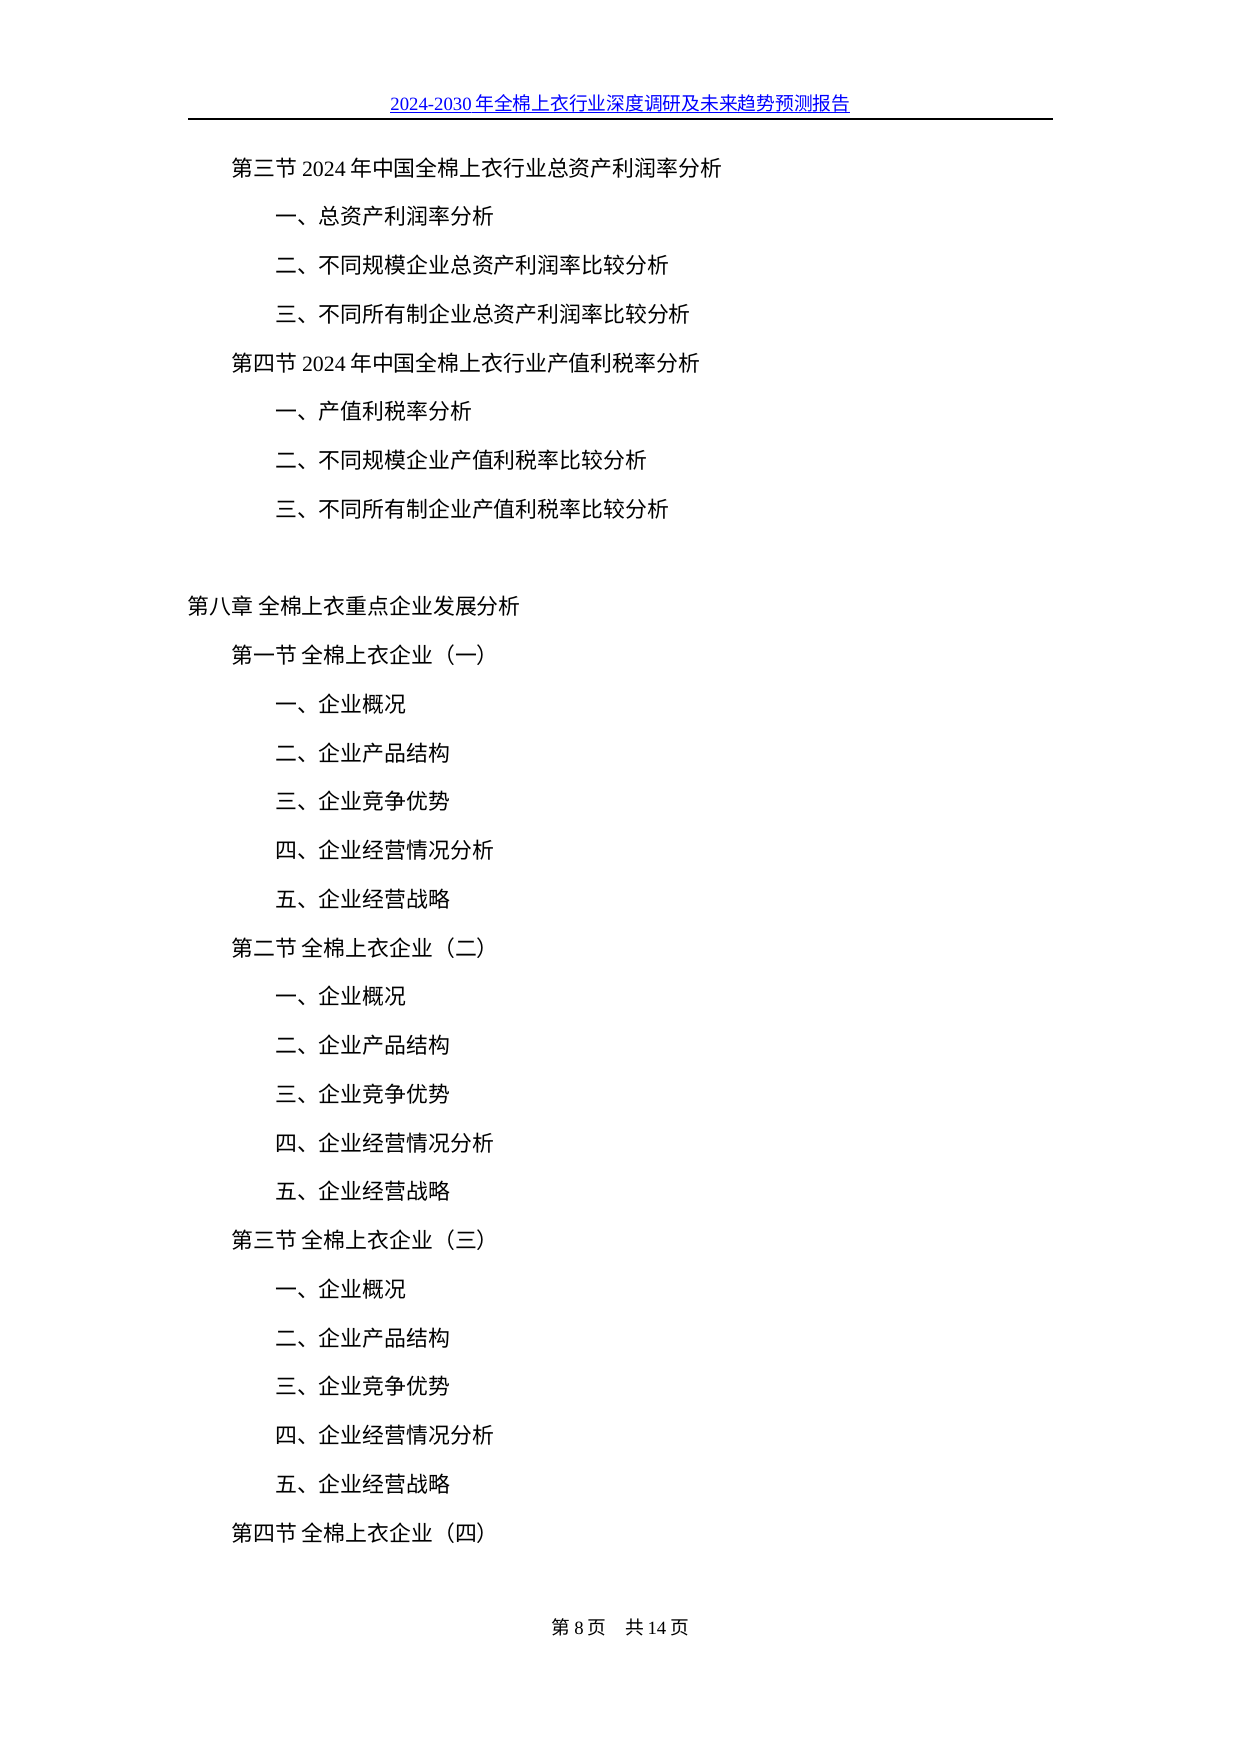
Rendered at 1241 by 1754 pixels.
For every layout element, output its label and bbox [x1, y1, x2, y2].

text [187, 150, 1053, 1548]
